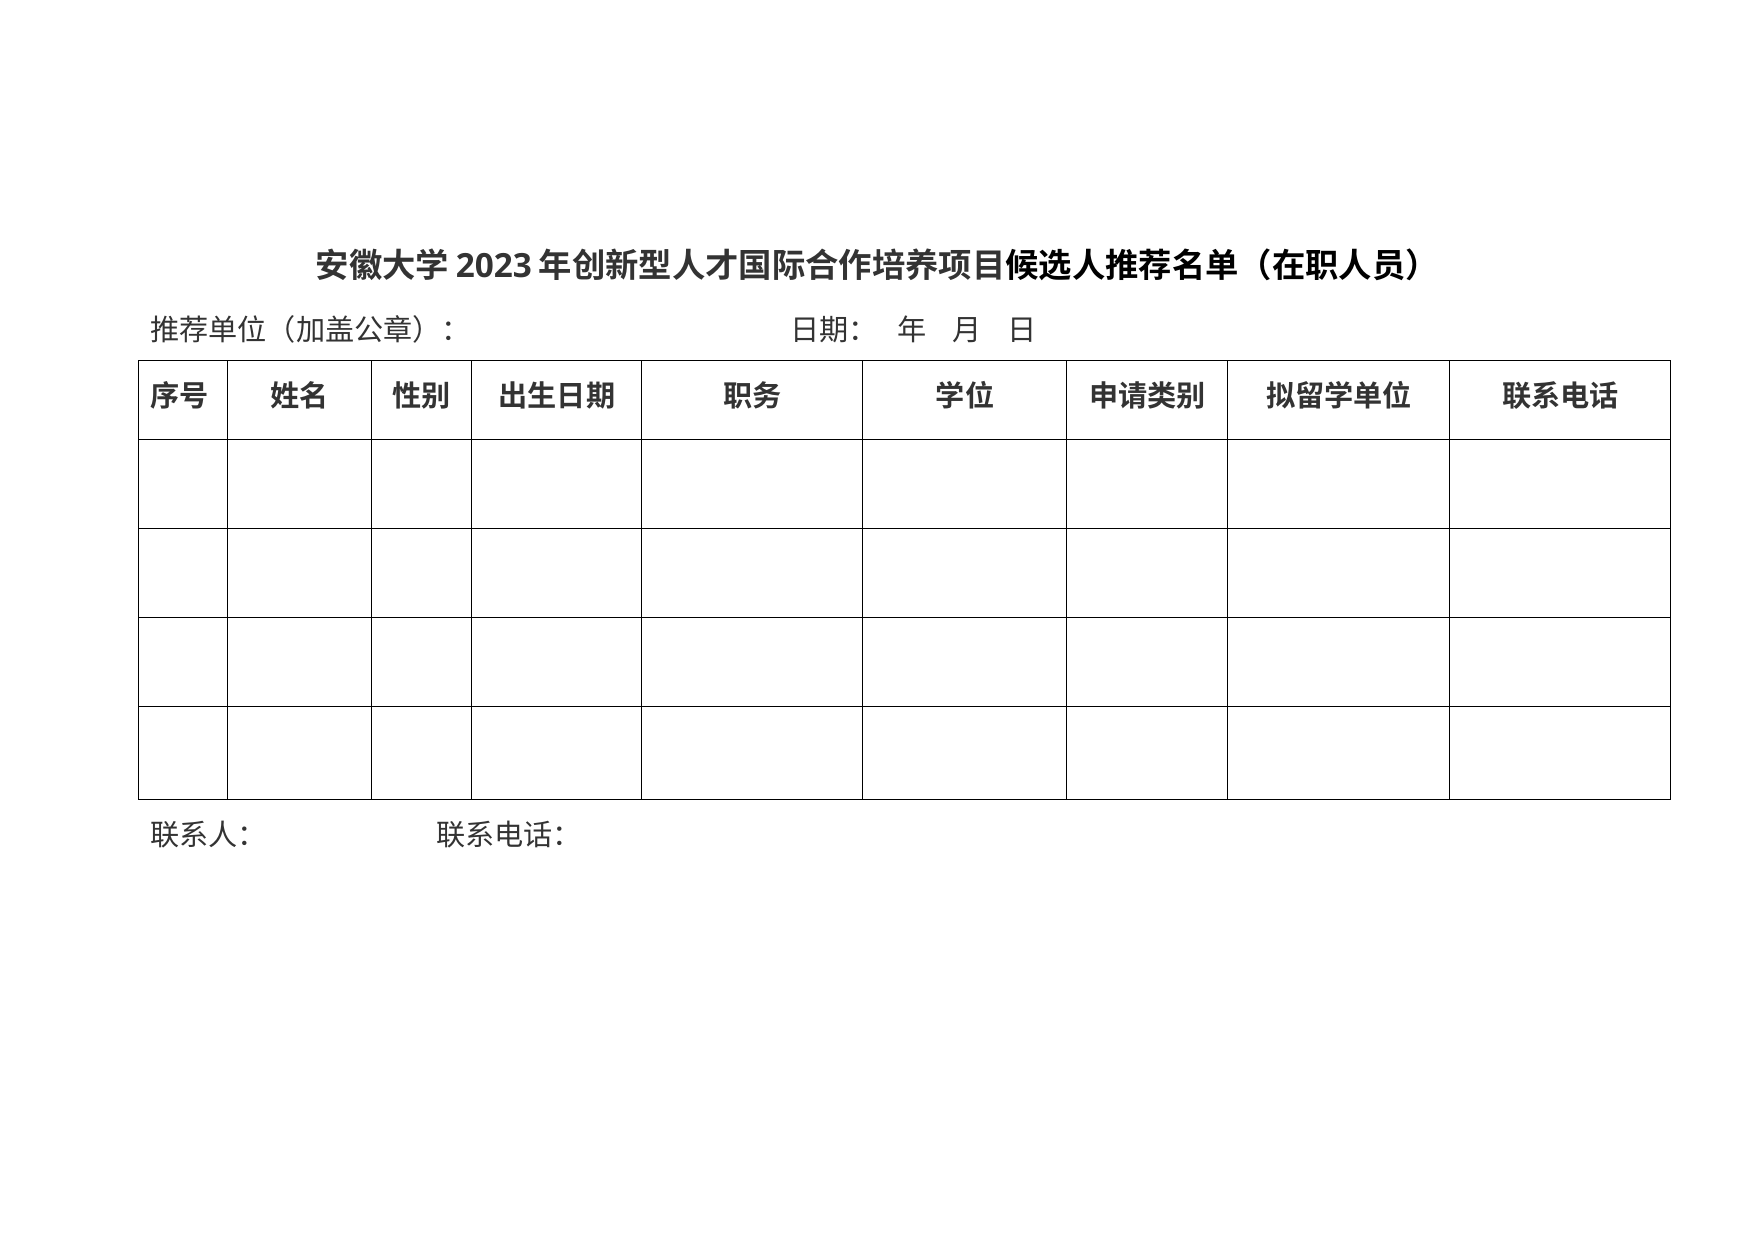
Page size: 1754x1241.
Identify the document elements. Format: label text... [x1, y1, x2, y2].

table_cell [372, 529, 471, 617]
table_cell [1228, 618, 1449, 706]
table_cell [642, 618, 862, 706]
table_cell [139, 618, 227, 706]
table_cell [228, 440, 371, 528]
table_cell [1450, 618, 1670, 706]
table_cell [1450, 440, 1670, 528]
table_cell [372, 707, 471, 799]
table_cell [1067, 529, 1227, 617]
table_cell [642, 707, 862, 799]
text 联系人： 联系电话： [150, 800, 1604, 865]
table_cell [472, 707, 641, 799]
table_cell [228, 618, 371, 706]
table_cell [139, 529, 227, 617]
table_cell [863, 707, 1066, 799]
table_header 性别 [372, 361, 471, 439]
table_cell [1450, 529, 1670, 617]
table_cell [472, 618, 641, 706]
table_cell [139, 707, 227, 799]
table_cell [1228, 529, 1449, 617]
table_cell [1228, 440, 1449, 528]
table_header 学位 [863, 361, 1066, 439]
table_cell [642, 440, 862, 528]
table_cell [863, 618, 1066, 706]
table_cell [472, 529, 641, 617]
table_header 申请类别 [1067, 361, 1227, 439]
text 推荐单位（加盖公章）： 日期： 年 月 日 [150, 295, 1604, 360]
table_cell [642, 529, 862, 617]
table_cell [372, 440, 471, 528]
table_cell [228, 707, 371, 799]
table_cell [472, 440, 641, 528]
table_cell [1067, 440, 1227, 528]
table_cell [1067, 707, 1227, 799]
table_cell [1228, 707, 1449, 799]
text 安徽大学2023年创新型人才国际合作培养项目候选人推荐名单（在职人员） [150, 230, 1604, 295]
table_cell [1067, 618, 1227, 706]
table_cell [863, 440, 1066, 528]
table_cell [863, 529, 1066, 617]
table_header 姓名 [228, 361, 371, 439]
table_header 出生日期 [472, 361, 641, 439]
table_cell [139, 440, 227, 528]
table_cell [228, 529, 371, 617]
table_header 序号 [139, 361, 227, 439]
table_cell [1450, 707, 1670, 799]
table_header 职务 [642, 361, 862, 439]
table_header 拟留学单位 [1228, 361, 1449, 439]
table_header 联系电话 [1450, 361, 1670, 439]
table_cell [372, 618, 471, 706]
